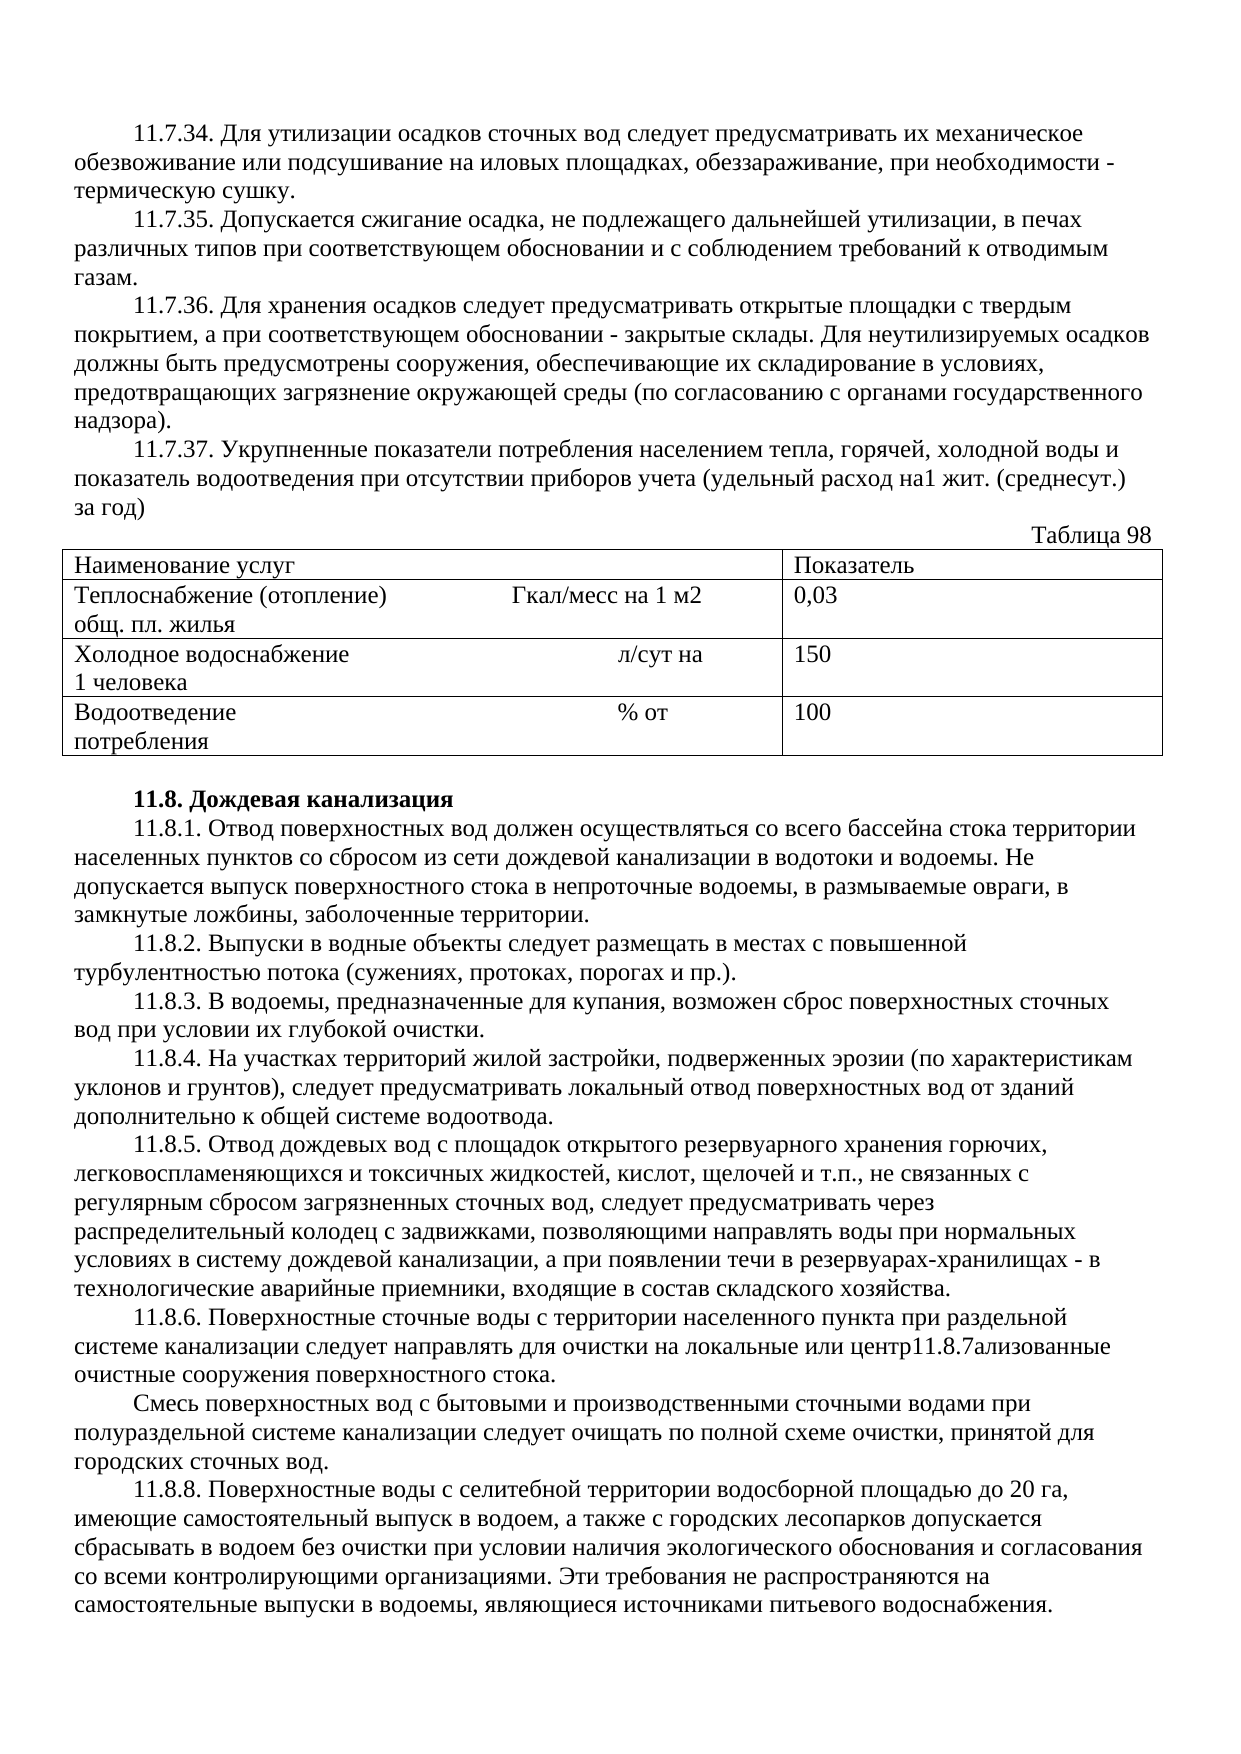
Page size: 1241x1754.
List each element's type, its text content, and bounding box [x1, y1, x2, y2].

text 11.7.36. Для хранения осадков следует предусматривать открытые площадки с твердым покрытием, а при соответствующем обосновании - закрытые склады. Для неутилизируемых осадков должны быть предусмотрены сооружения, обеспечивающие их складирование в условиях, предотвращающих загрязнение окружающей среды (по согласованию с органами государственного надзора). [74, 291, 1152, 434]
text 11.8.1. Отвод поверхностных вод должен осуществляться со всего бассейна стока территории населенных пунктов со сбросом из сети дождевой канализации в водотоки и водоемы. Не допускается выпуск поверхностного стока в непроточные водоемы, в размываемые овраги, в замкнутые ложбины, заболоченные территории. [74, 813, 1152, 928]
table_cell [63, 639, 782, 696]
text Смесь поверхностных вод с бытовыми и производственными сточными водами при полураздельной системе канализации следует очищать по полной схеме очистки, принятой для городских сточных вод. [74, 1388, 1152, 1474]
text 11.8. Дождевая канализация [74, 784, 1152, 813]
text 11.8.2. Выпуски в водные объекты следует размещать в местах с повышенной турбулентностью потока (сужениях, протоках, порогах и пр.). [74, 928, 1152, 986]
text 11.8.3. В водоемы, предназначенные для купания, возможен сброс поверхностных сточных вод при условии их глубокой очистки. [74, 986, 1152, 1043]
text 11.7.37. Укрупненные показатели потребления населением тепла, горячей, холодной воды и показатель водоотведения при отсутствии приборов учета (удельный расход на1 жит. (среднесут.) за год) [74, 434, 1152, 521]
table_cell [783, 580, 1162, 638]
text 11.7.35. Допускается сжигание осадка, не подлежащего дальнейшей утилизации, в печах различных типов при соответствующем обосновании и с соблюдением требований к отводимым газам. [74, 204, 1152, 291]
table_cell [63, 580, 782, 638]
text 11.8.4. На участках территорий жилой застройки, подверженных эрозии (по характеристикам уклонов и грунтов), следует предусматривать локальный отвод поверхностных вод от зданий дополнительно к общей системе водоотвода. [74, 1043, 1152, 1129]
text 11.8.8. Поверхностные воды с селитебной территории водосборной площадью до 20 га, имеющие самостоятельный выпуск в водоем, а также с городских лесопарков допускается сбрасывать в водоем без очистки при условии наличия экологического обоснования и согласования со всеми контролирующими организациями. Эти требования не распространяются на самостоятельные выпуски в водоемы, являющиеся источниками питьевого водоснабжения. [74, 1474, 1152, 1618]
text 11.8.5. Отвод дождевых вод с площадок открытого резервуарного хранения горючих, легковоспламеняющихся и токсичных жидкостей, кислот, щелочей и т.п., не связанных с регулярным сбросом загрязненных сточных вод, следует предусматривать через распределительный колодец с задвижками, позволяющими направлять воды при нормальных условиях в систему дождевой канализации, а при появлении течи в резервуарах-хранилищах - в технологические аварийные приемники, входящие в состав складского хозяйства. [74, 1129, 1152, 1302]
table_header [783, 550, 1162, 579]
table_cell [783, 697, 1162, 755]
text Таблица 98 [74, 521, 1152, 549]
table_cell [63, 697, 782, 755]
text 11.8.6. Поверхностные сточные воды с территории населенного пункта при раздельной системе канализации следует направлять для очистки на локальные или центр11.8.7ализованные очистные сооружения поверхностного стока. [74, 1302, 1152, 1388]
text 11.7.34. Для утилизации осадков сточных вод следует предусматривать их механическое обезвоживание или подсушивание на иловых площадках, обеззараживание, при необходимости - термическую сушку. [74, 118, 1152, 204]
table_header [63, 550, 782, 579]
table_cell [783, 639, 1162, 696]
